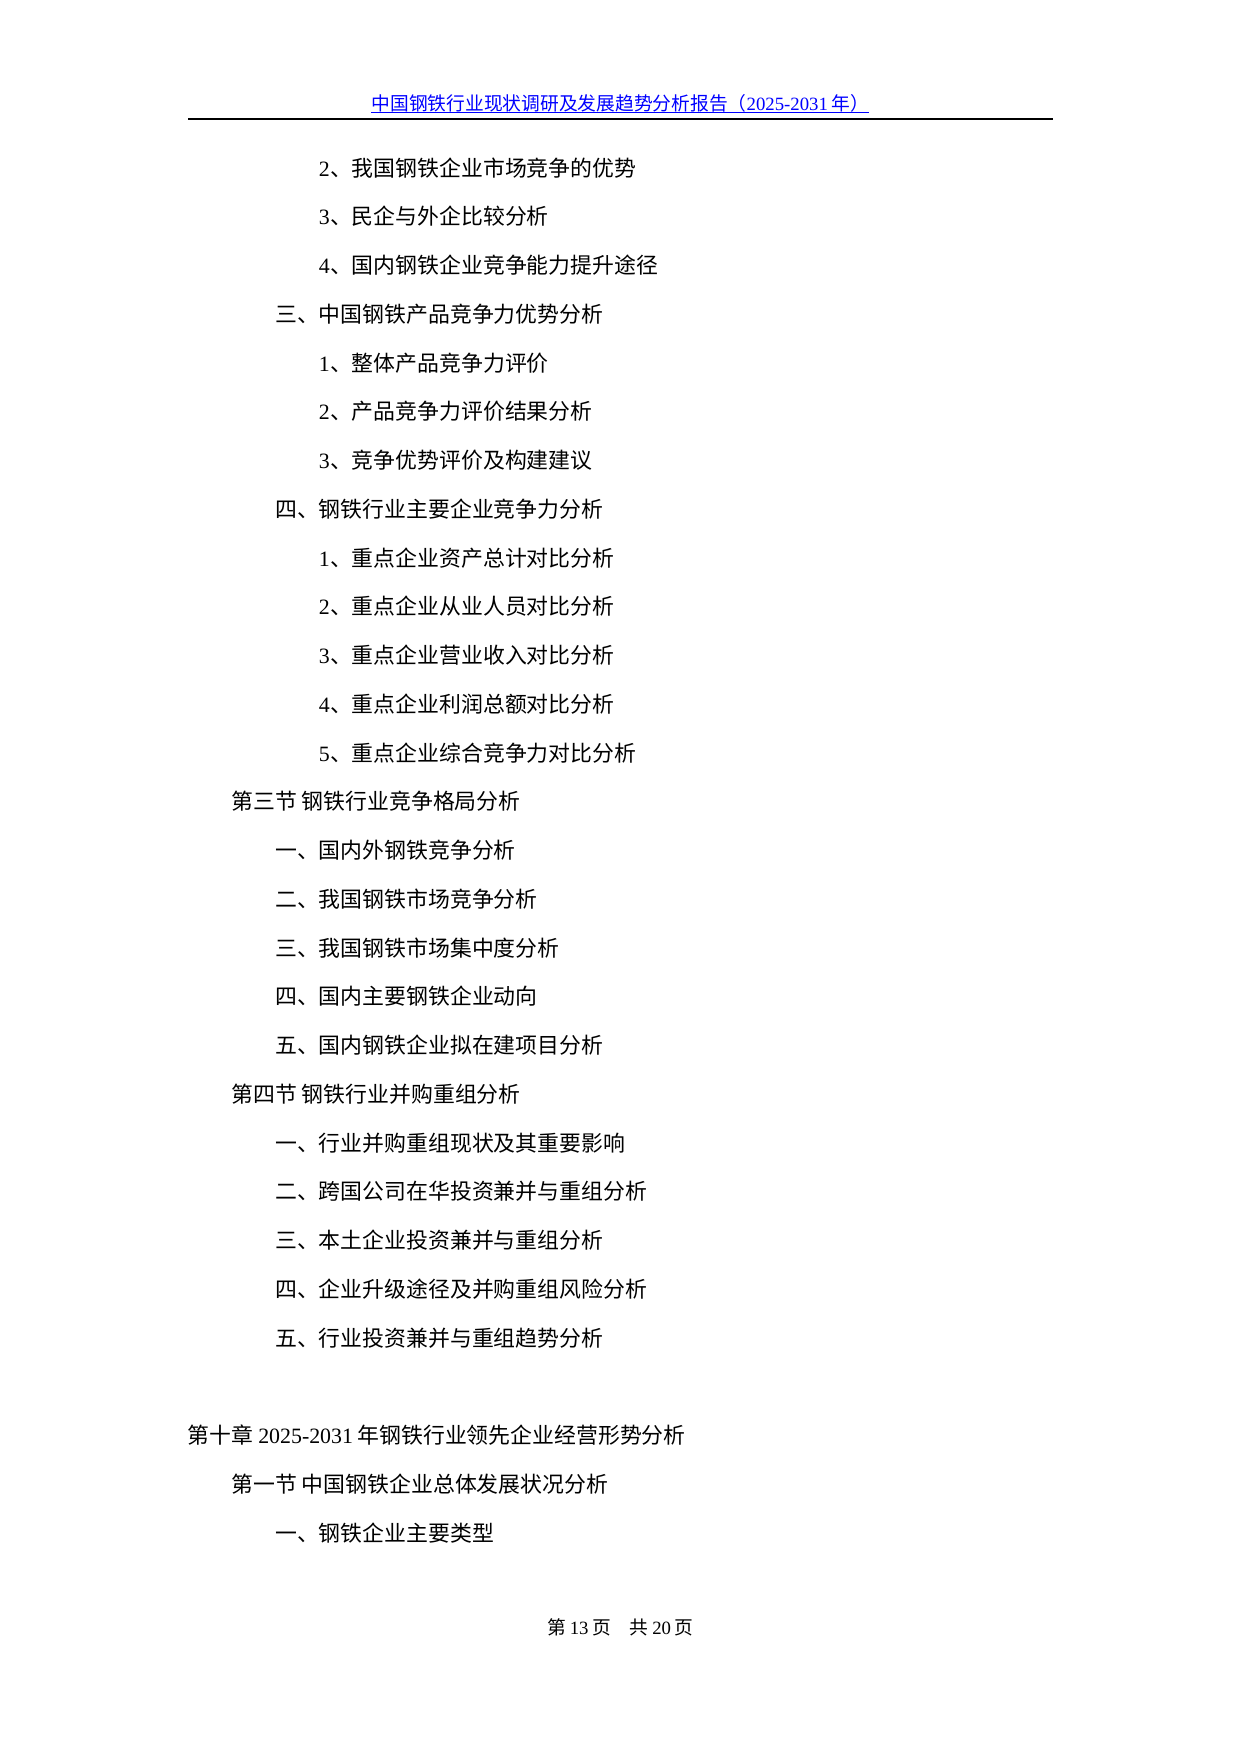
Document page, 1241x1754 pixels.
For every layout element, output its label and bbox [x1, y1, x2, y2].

text [187, 150, 1053, 1548]
